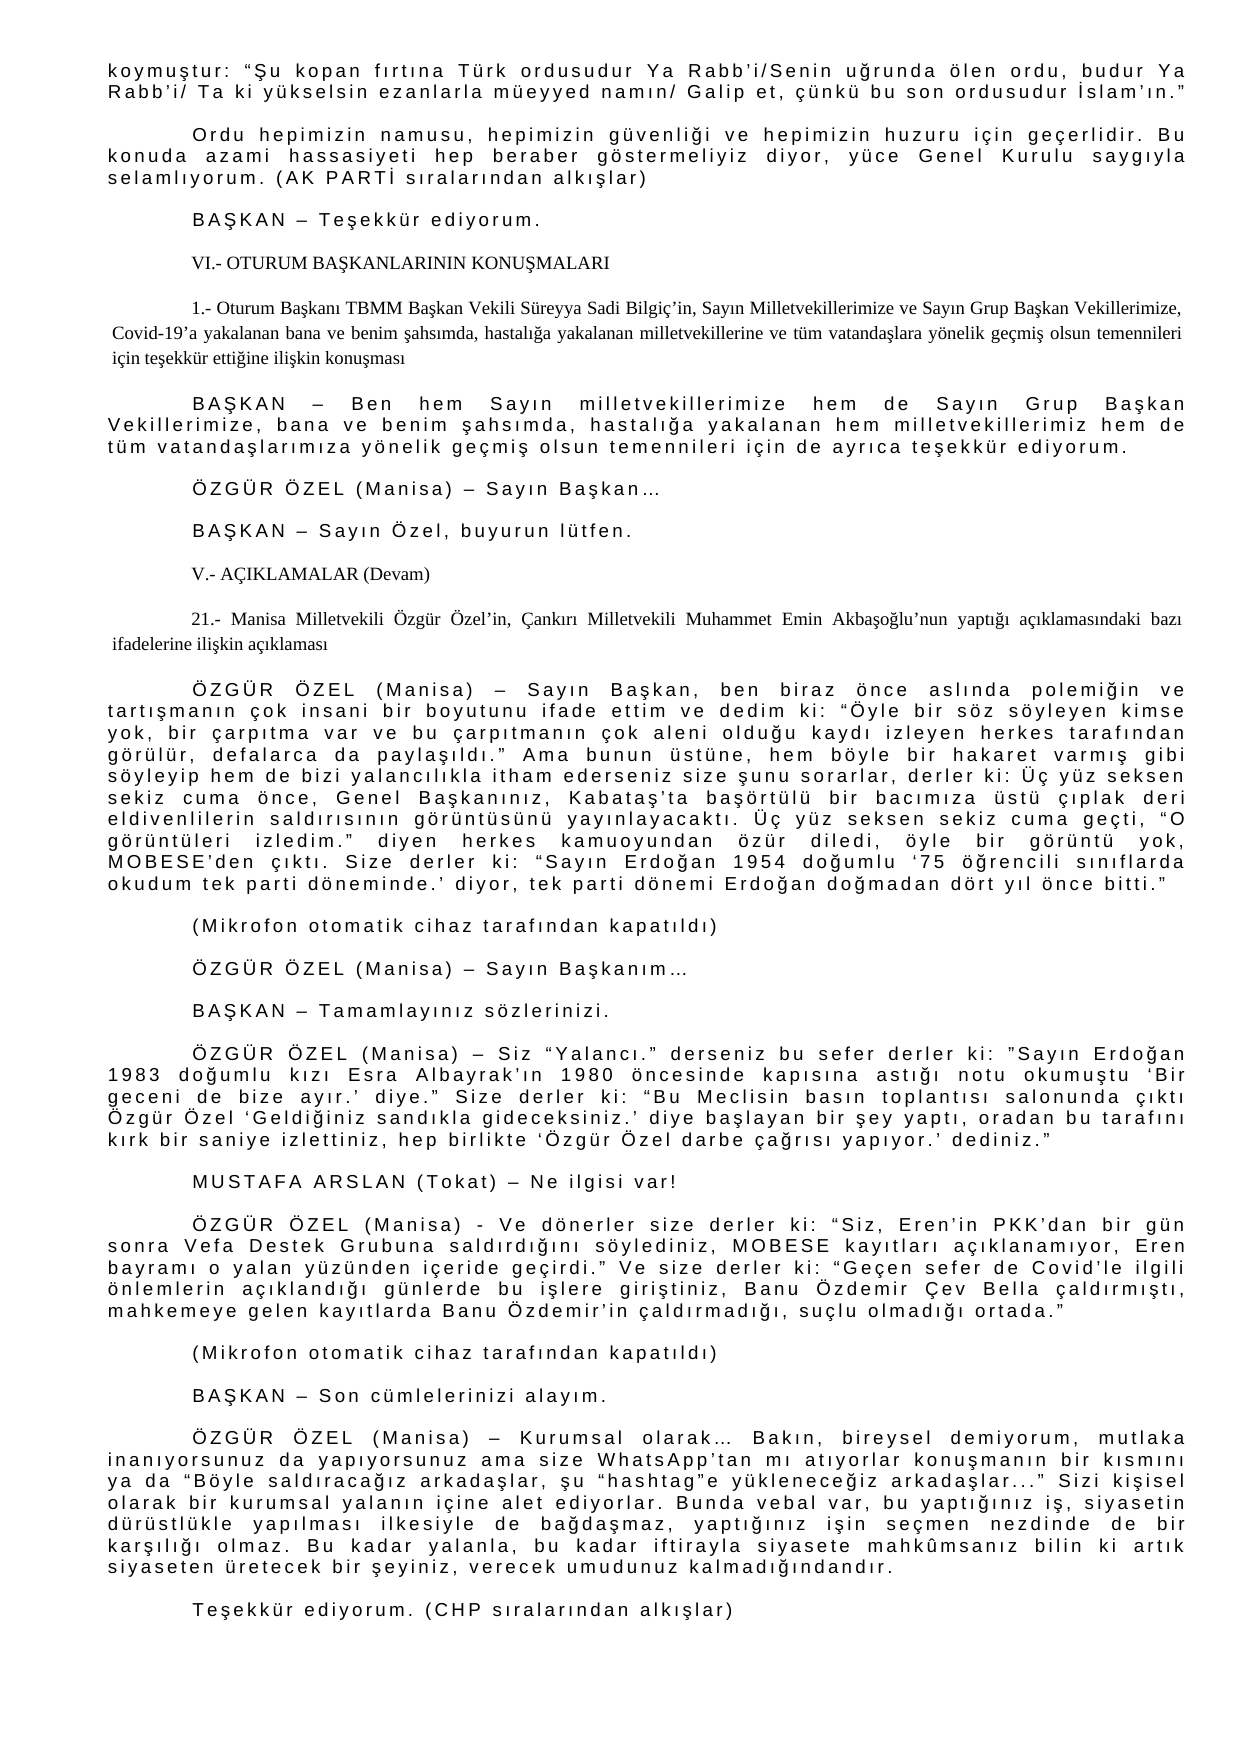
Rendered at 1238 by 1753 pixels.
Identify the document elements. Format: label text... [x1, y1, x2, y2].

text ÖZGÜR ÖZEL (Manisa) - Ve dönerler size derler ki: “Siz, Eren’in PKK’dan bir gün sonra Vefa Destek Grubuna saldırdığını söylediniz, MOBESE kayıtları açıklanamıyor, Eren bayramı o yalan yüzünden içeride geçirdi.” Ve size derler ki: “Geçen sefer de Covid’le ilgili önlemlerin açıklandığı günlerde bu işlere giriştiniz, Banu Özdemir Çev Bella çaldırmıştı, mahkemeye gelen kayıtlarda Banu Özdemir’in çaldırmadığı, suçlu olmadığı ortada.” [108, 1213, 1186, 1321]
text Teşekkür ediyorum. (CHP sıralarından alkışlar) [108, 1599, 1186, 1620]
text MUSTAFA ARSLAN (Tokat) – Ne ilgisi var! [108, 1171, 1186, 1193]
text (Mikrofon otomatik cihaz tarafından kapatıldı) [108, 915, 1186, 937]
text V.- AÇIKLAMALAR (Devam) [112, 563, 1184, 584]
text ÖZGÜR ÖZEL (Manisa) – Sayın Başkan… [108, 478, 1186, 499]
text VI.- OTURUM BAŞKANLARININ KONUŞMALARI [112, 252, 1184, 273]
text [108, 60, 1186, 103]
text ÖZGÜR ÖZEL (Manisa) – Siz “Yalancı.” derseniz bu sefer derler ki: ”Sayın Erdoğan 1983 doğumlu kızı Esra Albayrak’ın 1980 öncesinde kapısına astığı notu okumuştu ‘Bir geceni de bize ayır.’ diye.” Size derler ki: “Bu Meclisin basın toplantısı salonunda çıktı Özgür Özel ‘Geldiğiniz sandıkla gideceksiniz.’ diye başlayan bir şey yaptı, oradan bu tarafını kırk bir saniye izlettiniz, hep birlikte ‘Özgür Özel darbe çağrısı yapıyor.’ dediniz.” [108, 1042, 1186, 1150]
text Ordu hepimizin namusu, hepimizin güvenliği ve hepimizin huzuru için geçerlidir. Bu konuda azami hassasiyeti hep beraber göstermeliyiz diyor, yüce Genel Kurulu saygıyla selamlıyorum. (AK PARTİ sıralarından alkışlar) [108, 124, 1186, 188]
text 21.- Manisa Milletvekili Özgür Özel’in, Çankırı Milletvekili Muhammet Emin Akbaşoğlu’nun yaptığı açıklamasındaki bazı ifadelerine ilişkin açıklaması [112, 608, 1184, 655]
text ÖZGÜR ÖZEL (Manisa) – Sayın Başkanım… [108, 958, 1186, 979]
text ÖZGÜR ÖZEL (Manisa) – Sayın Başkan, ben biraz önce aslında polemiğin ve tartışmanın çok insani bir boyutunu ifade ettim ve dedim ki: “Öyle bir söz söyleyen kimse yok, bir çarpıtma var ve bu çarpıtmanın çok aleni olduğu kaydı izleyen herkes tarafından görülür, defalarca da paylaşıldı.” Ama bunun üstüne, hem böyle bir hakaret varmış gibi söyleyip hem de bizi yalancılıkla itham ederseniz size şunu sorarlar, derler ki: Üç yüz seksen sekiz cuma önce, Genel Başkanınız, Kabataş’ta başörtülü bir bacımıza üstü çıplak deri eldivenlilerin saldırısının görüntüsünü yayınlayacaktı. Üç yüz seksen sekiz cuma geçti, “O görüntüleri izledim.” diyen herkes kamuoyundan özür diledi, öyle bir görüntü yok, MOBESE’den çıktı. Size derler ki: “Sayın Erdoğan 1954 doğumlu ‘75 öğrencili sınıflarda okudum tek parti döneminde.’ diyor, tek parti dönemi Erdoğan doğmadan dört yıl önce bitti.” [108, 679, 1186, 894]
text 1.- Oturum Başkanı TBMM Başkan Vekili Süreyya Sadi Bilgiç’in, Sayın Milletvekillerimize ve Sayın Grup Başkan Vekillerimize, Covid-19’a yakalanan bana ve benim şahsımda, hastalığa yakalanan milletvekillerine ve tüm vatandaşlara yönelik geçmiş olsun temennileri için teşekkür ettiğine ilişkin konuşması [112, 297, 1184, 368]
text BAŞKAN – Ben hem Sayın milletvekillerimize hem de Sayın Grup Başkan Vekillerimize, bana ve benim şahsımda, hastalığa yakalanan hem milletvekillerimiz hem de tüm vatandaşlarımıza yönelik geçmiş olsun temennileri için de ayrıca teşekkür ediyorum. [108, 392, 1186, 457]
text BAŞKAN – Sayın Özel, buyurun lütfen. [108, 520, 1186, 542]
text BAŞKAN – Teşekkür ediyorum. [108, 209, 1186, 231]
text BAŞKAN – Son cümlelerinizi alayım. [108, 1384, 1186, 1406]
text BAŞKAN – Tamamlayınız sözlerinizi. [108, 1000, 1186, 1022]
text (Mikrofon otomatik cihaz tarafından kapatıldı) [108, 1342, 1186, 1364]
text ÖZGÜR ÖZEL (Manisa) – Kurumsal olarak… Bakın, bireysel demiyorum, mutlaka inanıyorsunuz da yapıyorsunuz ama size WhatsApp’tan mı atıyorlar konuşmanın bir kısmını ya da “Böyle saldıracağız arkadaşlar, şu “hashtag”e yükleneceğiz arkadaşlar...” Sizi kişisel olarak bir kurumsal yalanın içine alet ediyorlar. Bunda vebal var, bu yaptığınız iş, siyasetin dürüstlükle yapılması ilkesiyle de bağdaşmaz, yaptığınız işin seçmen nezdinde de bir karşılığı olmaz. Bu kadar yalanla, bu kadar iftirayla siyasete mahkûmsanız bilin ki artık siyaseten üretecek bir şeyiniz, verecek umudunuz kalmadığındandır. [108, 1427, 1186, 1578]
